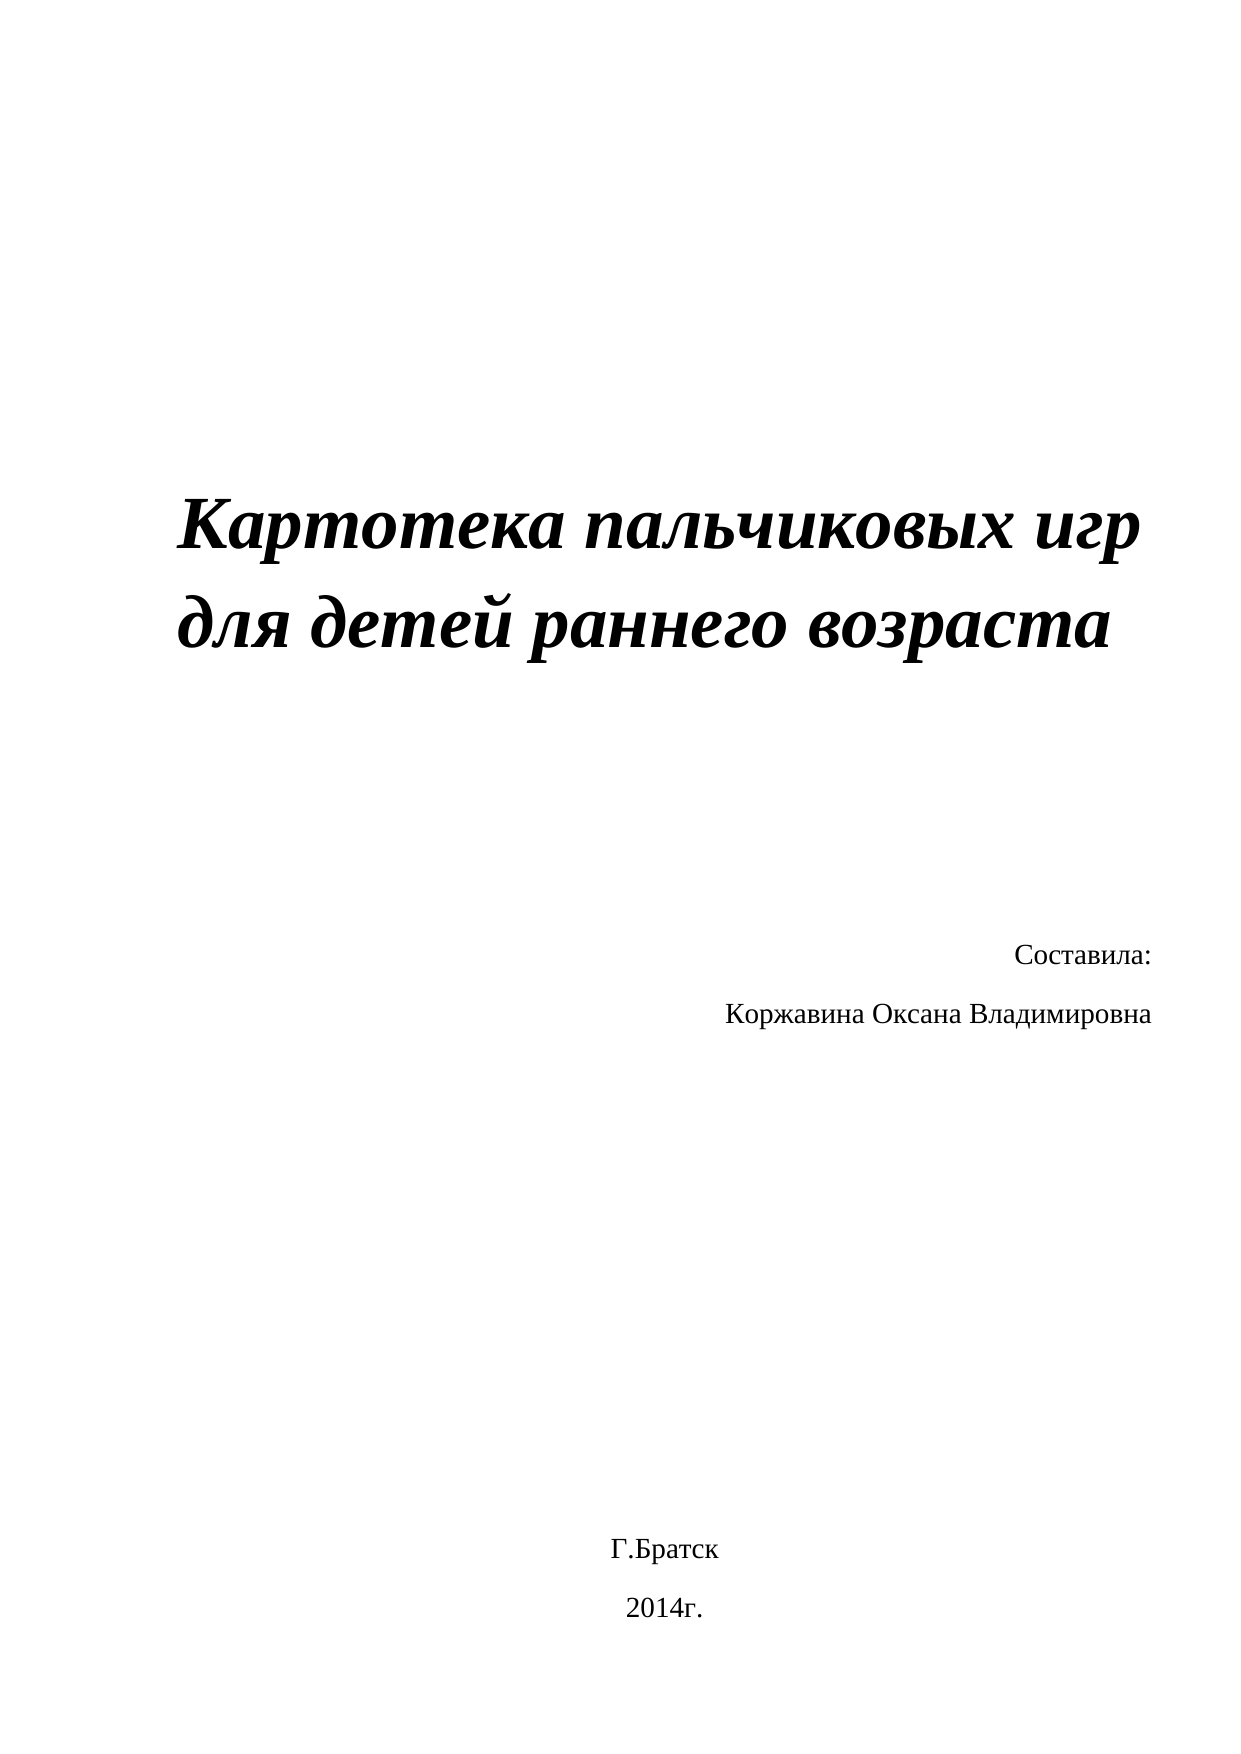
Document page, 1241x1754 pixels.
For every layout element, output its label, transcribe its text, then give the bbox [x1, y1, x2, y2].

text Г.Братск [177, 1531, 1152, 1564]
text Картотека пальчиковых игр для детей раннего возраста [177, 478, 1152, 663]
text Коржавина Оксана Владимировна [177, 997, 1152, 1030]
text Составила: [177, 937, 1152, 971]
text 2014г. [177, 1590, 1152, 1624]
